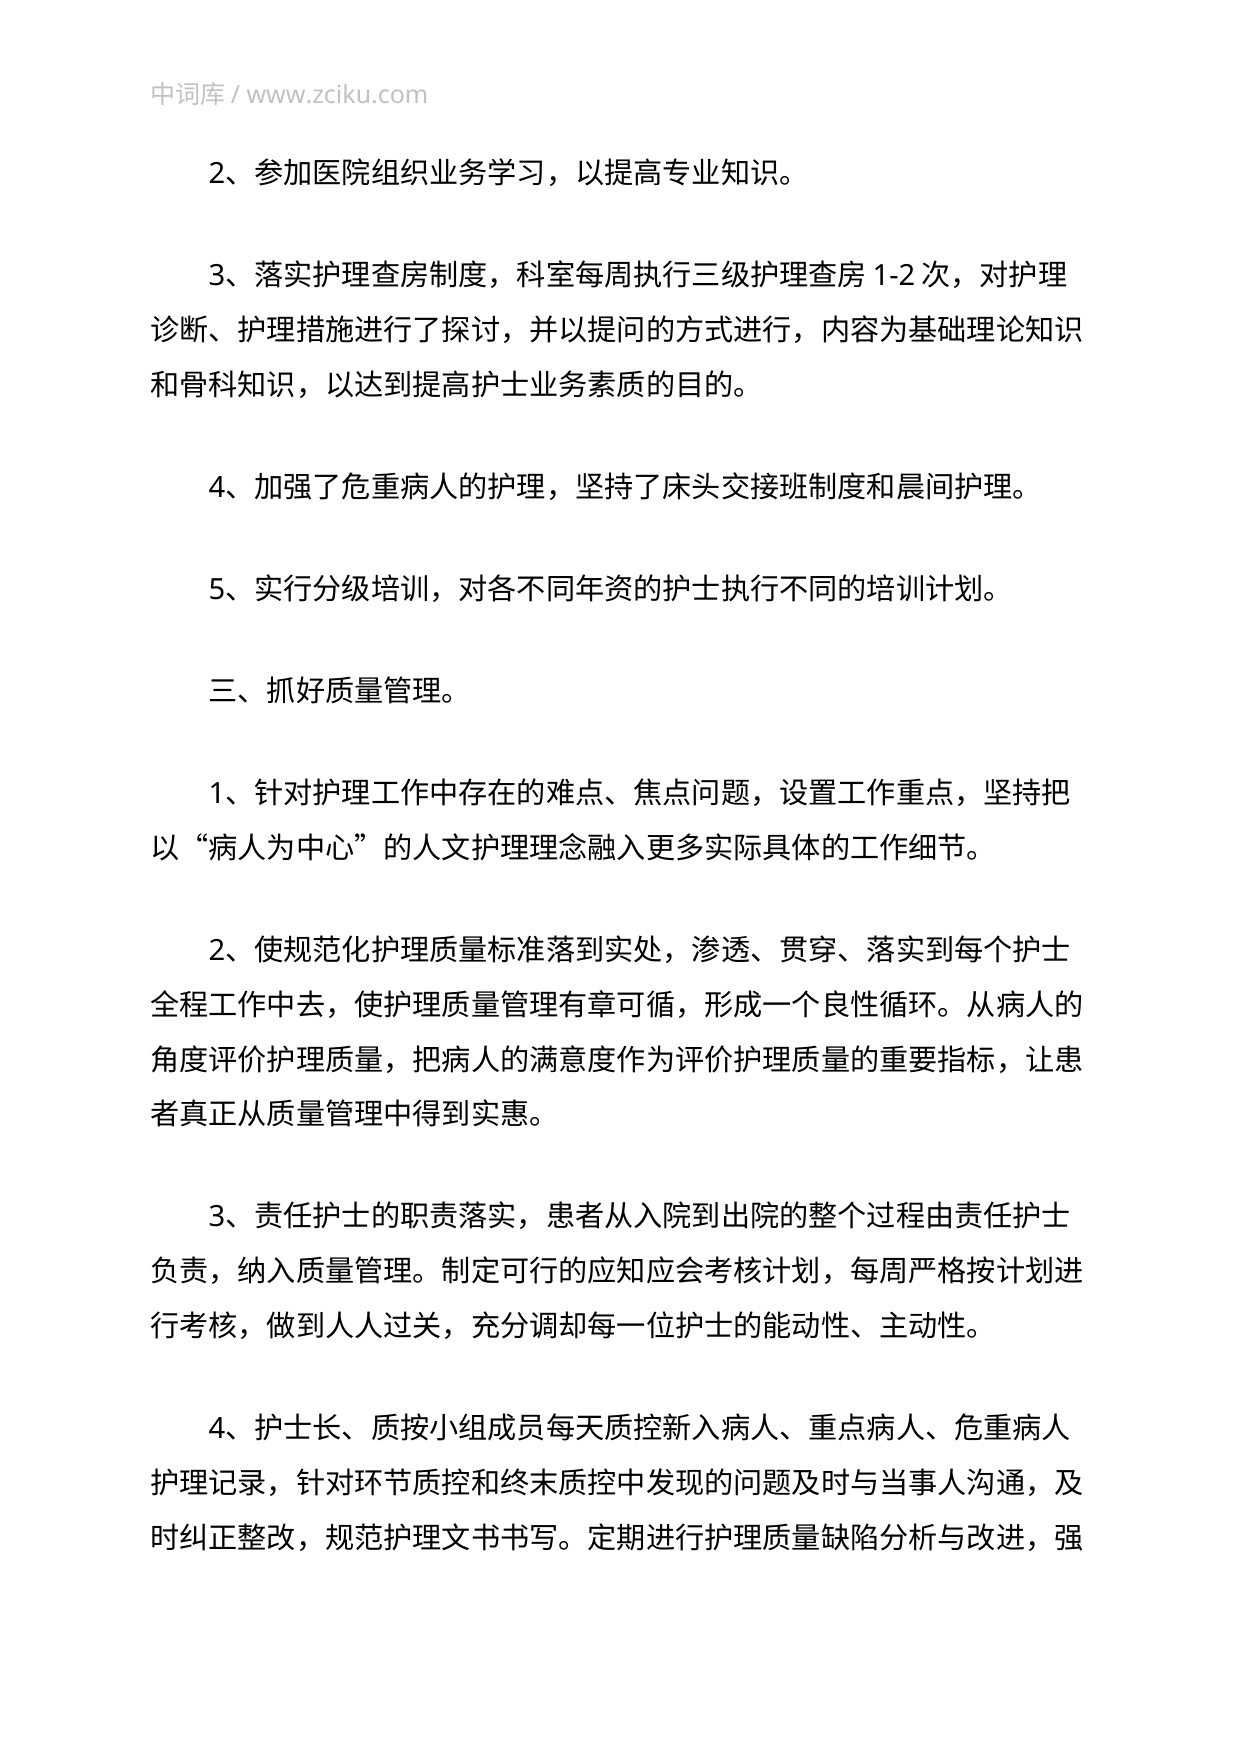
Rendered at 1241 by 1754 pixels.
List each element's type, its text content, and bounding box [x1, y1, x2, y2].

text 3、落实护理查房制度，科室每周执行三级护理查房1-2次，对护理诊断、护理措施进行了探讨，并以提问的方式进行，内容为基础理论知识和骨科知识，以达到提高护士业务素质的目的。 [150, 252, 1090, 404]
text 三、抓好质量管理。 [150, 668, 1090, 710]
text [150, 1404, 1090, 1557]
text 2、参加医院组织业务学习，以提高专业知识。 [150, 150, 1090, 192]
text 5、实行分级培训，对各不同年资的护士执行不同的培训计划。 [150, 566, 1090, 608]
text 3、责任护士的职责落实，患者从入院到出院的整个过程由责任护士负责，纳入质量管理。制定可行的应知应会考核计划，每周严格按计划进行考核，做到人人过关，充分调却每一位护士的能动性、主动性。 [150, 1193, 1090, 1345]
text 4、加强了危重病人的护理，坚持了床头交接班制度和晨间护理。 [150, 464, 1090, 506]
text 1、针对护理工作中存在的难点、焦点问题，设置工作重点，坚持把以“病人为中心”的人文护理理念融入更多实际具体的工作细节。 [150, 769, 1090, 867]
text 2、使规范化护理质量标准落到实处，渗透、贯穿、落实到每个护士全程工作中去，使护理质量管理有章可循，形成一个良性循环。从病人的角度评价护理质量，把病人的满意度作为评价护理质量的重要指标，让患者真正从质量管理中得到实惠。 [150, 926, 1090, 1133]
